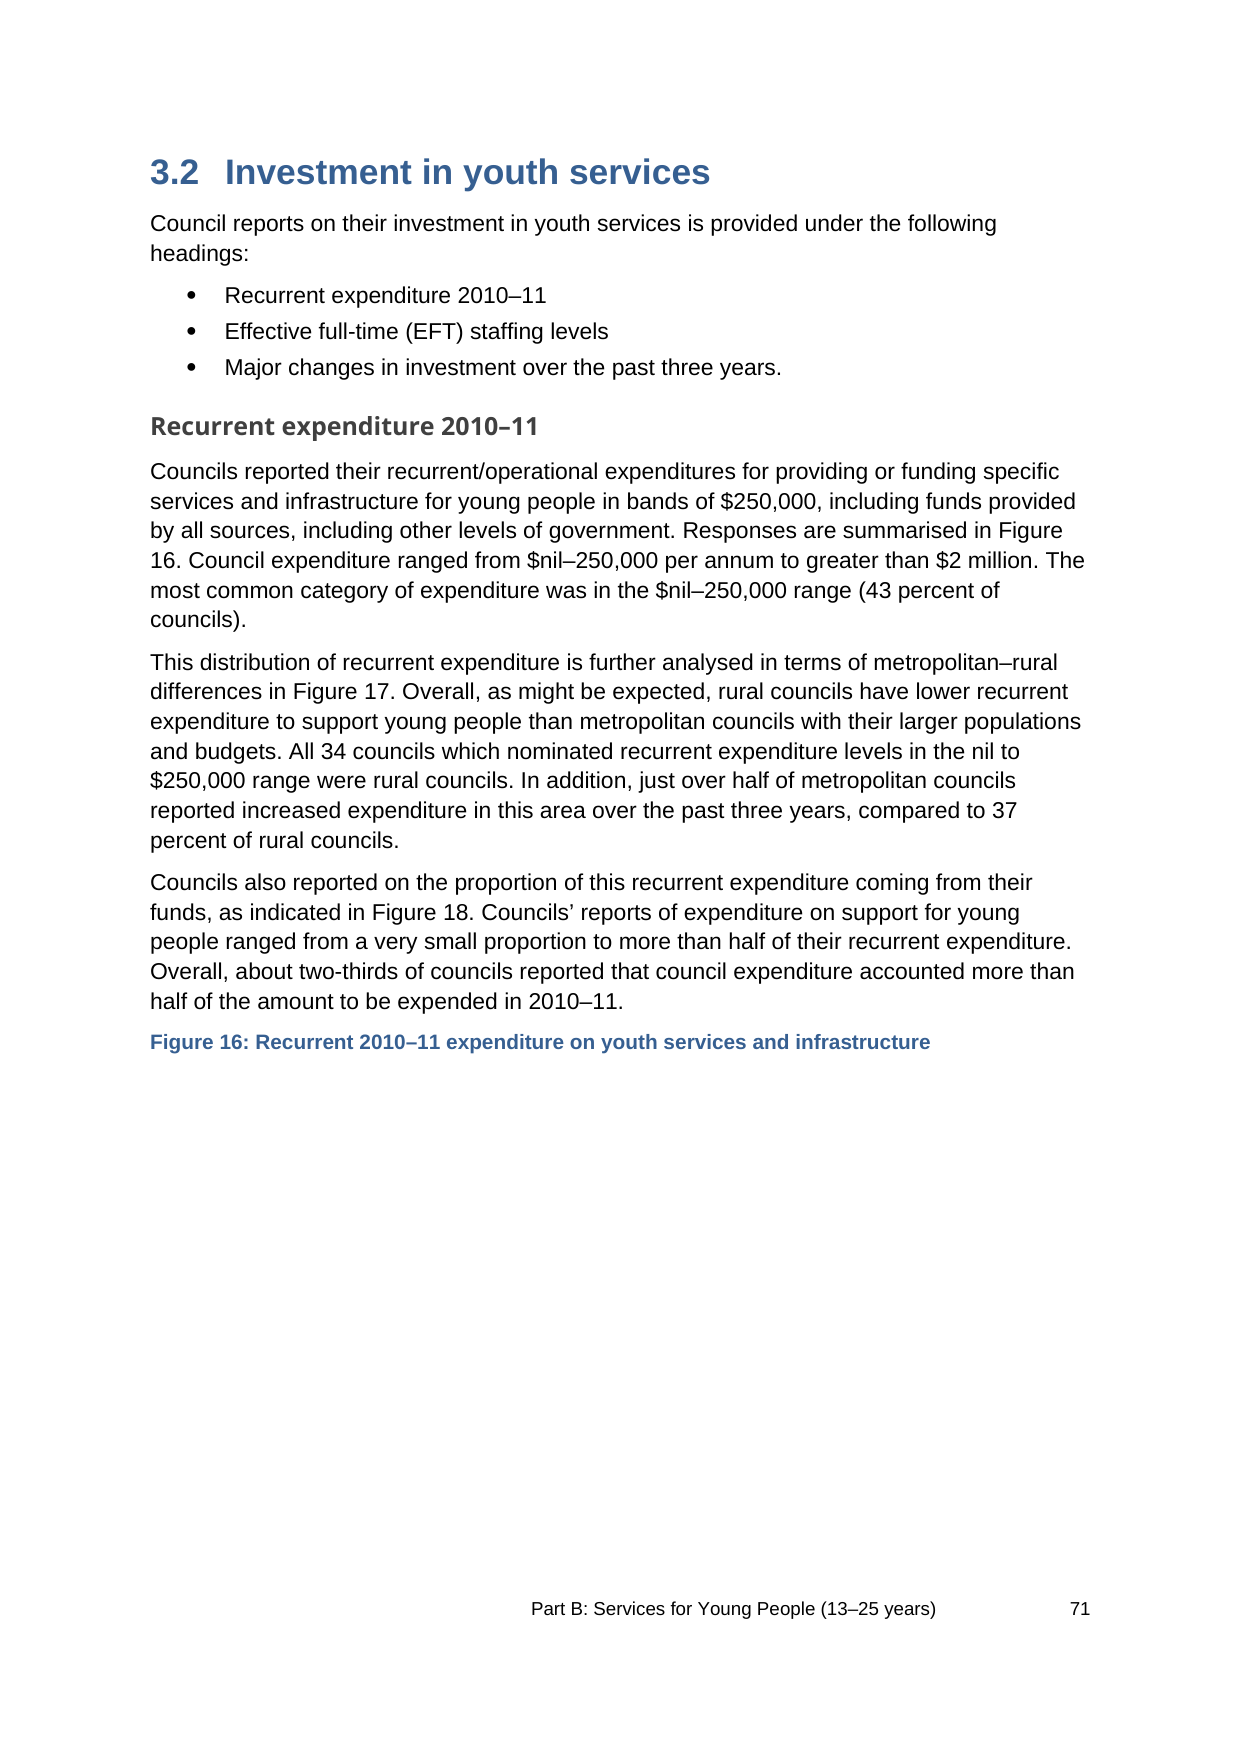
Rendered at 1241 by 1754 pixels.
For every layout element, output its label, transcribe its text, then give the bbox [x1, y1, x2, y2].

text This distribution of recurrent expenditure is further analysed in terms of metropolitan–rural differences in Figure 17. Overall, as might be expected, rural councils have lower recurrent expenditure to support young people than metropolitan councils with their larger populations and budgets. All 34 councils which nominated recurrent expenditure levels in the nil to $250,000 range were rural councils. In addition, just over half of metropolitan councils reported increased expenditure in this area over the past three years, compared to 37 percent of rural councils. [150, 648, 1090, 853]
text Councils reported their recurrent/operational expenditures for providing or funding specific services and infrastructure for young people in bands of $250,000, including funds provided by all sources, including other levels of government. Responses are summarised in Figure 16. Council expenditure ranged from $nil–250,000 per annum to greater than $2 million. The most common category of expenditure was in the $nil–250,000 range (43 percent of councils). [150, 458, 1090, 633]
list Recurrent expenditure 2010–11 [187, 282, 1090, 308]
text Council reports on their investment in youth services is provided under the following headings: [150, 210, 1090, 266]
list Major changes in investment over the past three years. [187, 354, 1090, 380]
subtitle 3.2 Investment in youth services [150, 151, 1090, 192]
text Figure 16: Recurrent 2010–11 expenditure on youth services and infrastructure [150, 1030, 1090, 1054]
list Effective full-time (EFT) staffing levels [187, 318, 1090, 344]
text Councils also reported on the proportion of this recurrent expenditure coming from their funds, as indicated in Figure 18. Councils’ reports of expenditure on support for young people ranged from a very small proportion to more than half of their recurrent expenditure. Overall, about two-thirds of councils reported that council expenditure accounted more than half of the amount to be expended in 2010–11. [150, 869, 1090, 1014]
subtitle Recurrent expenditure 2010–11 [150, 408, 1090, 442]
